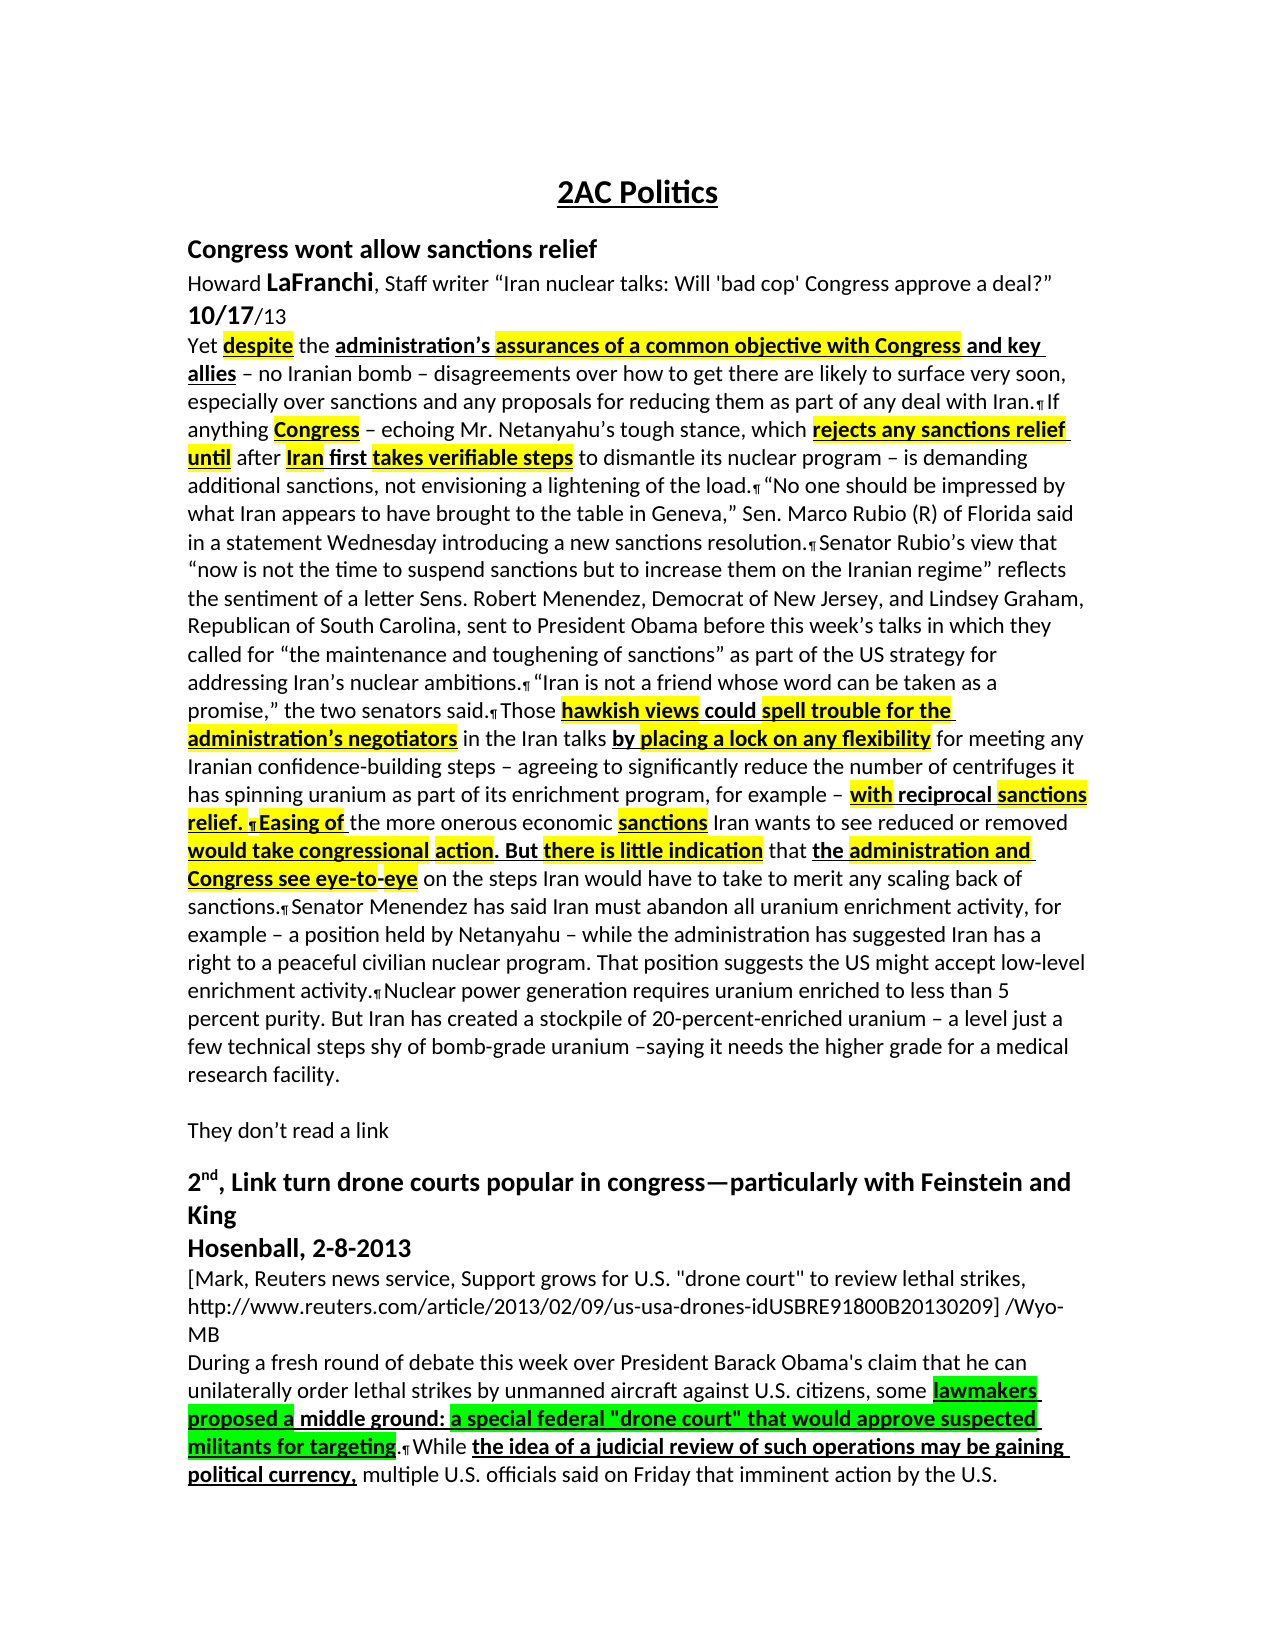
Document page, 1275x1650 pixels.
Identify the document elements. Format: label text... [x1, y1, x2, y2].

subtitle Congress wont allow sanctions relief [187, 232, 1087, 265]
subtitle 2AC Politics [187, 171, 1087, 212]
text Hosenball, 2-8-2013 [187, 1231, 1087, 1264]
text Howard LaFranchi, Staff writer “Iran nuclear talks: Will 'bad cop' Congress approve a deal?” 10/17/13 [187, 265, 1087, 331]
text [Mark, Reuters news service, Support grows for U.S. "drone court" to review lethal strikes, http://www.reuters.com/article/2013/02/09/us-usa-drones-idUSBRE91800B20130209] /Wyo-MB [187, 1264, 1087, 1348]
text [187, 1348, 1087, 1488]
text Yet despite the administration’s assurances of a common objective with Congress and key allies – no Iranian bomb – disagreements over how to get there are likely to surface very soon, especially over sanctions and any proposals for reducing them as part of any deal with Iran.¶ If anything Congress – echoing Mr. Netanyahu’s tough stance, which rejects any sanctions relief until after Iran first takes verifiable steps to dismantle its nuclear program – is demanding additional sanctions, not envisioning a lightening of the load.¶ “No one should be impressed by what Iran appears to have brought to the table in Geneva,” Sen. Marco Rubio (R) of Florida said in a statement Wednesday introducing a new sanctions resolution.¶ Senator Rubio’s view that “now is not the time to suspend sanctions but to increase them on the Iranian regime” reflects the sentiment of a letter Sens. Robert Menendez, Democrat of New Jersey, and Lindsey Graham, Republican of South Carolina, sent to President Obama before this week’s talks in which they called for “the maintenance and toughening of sanctions” as part of the US strategy for addressing Iran’s nuclear ambitions.¶ “Iran is not a friend whose word can be taken as a promise,” the two senators said.¶ Those hawkish views could spell trouble for the administration’s negotiators in the Iran talks by placing a lock on any flexibility for meeting any Iranian confidence-building steps – agreeing to significantly reduce the number of centrifuges it has spinning uranium as part of its enrichment program, for example – with reciprocal sanctions relief. ¶ Easing of the more onerous economic sanctions Iran wants to see reduced or removed would take congressional action. But there is little indication that the administration and Congress see eye-to-eye on the steps Iran would have to take to merit any scaling back of sanctions.¶ Senator Menendez has said Iran must abandon all uranium enrichment activity, for example – a position held by Netanyahu – while the administration has suggested Iran has a right to a peaceful civilian nuclear program. That position suggests the US might accept low-level enrichment activity.¶ Nuclear power generation requires uranium enriched to less than 5 percent purity. But Iran has created a stockpile of 20-percent-enriched uranium – a level just a few technical steps shy of bomb-grade uranium –saying it needs the higher grade for a medical research facility. [187, 331, 1087, 1088]
subtitle 2nd, Link turn drone courts popular in congress—particularly with Feinstein and King [187, 1165, 1087, 1231]
text They don’t read a link [187, 1116, 1087, 1144]
